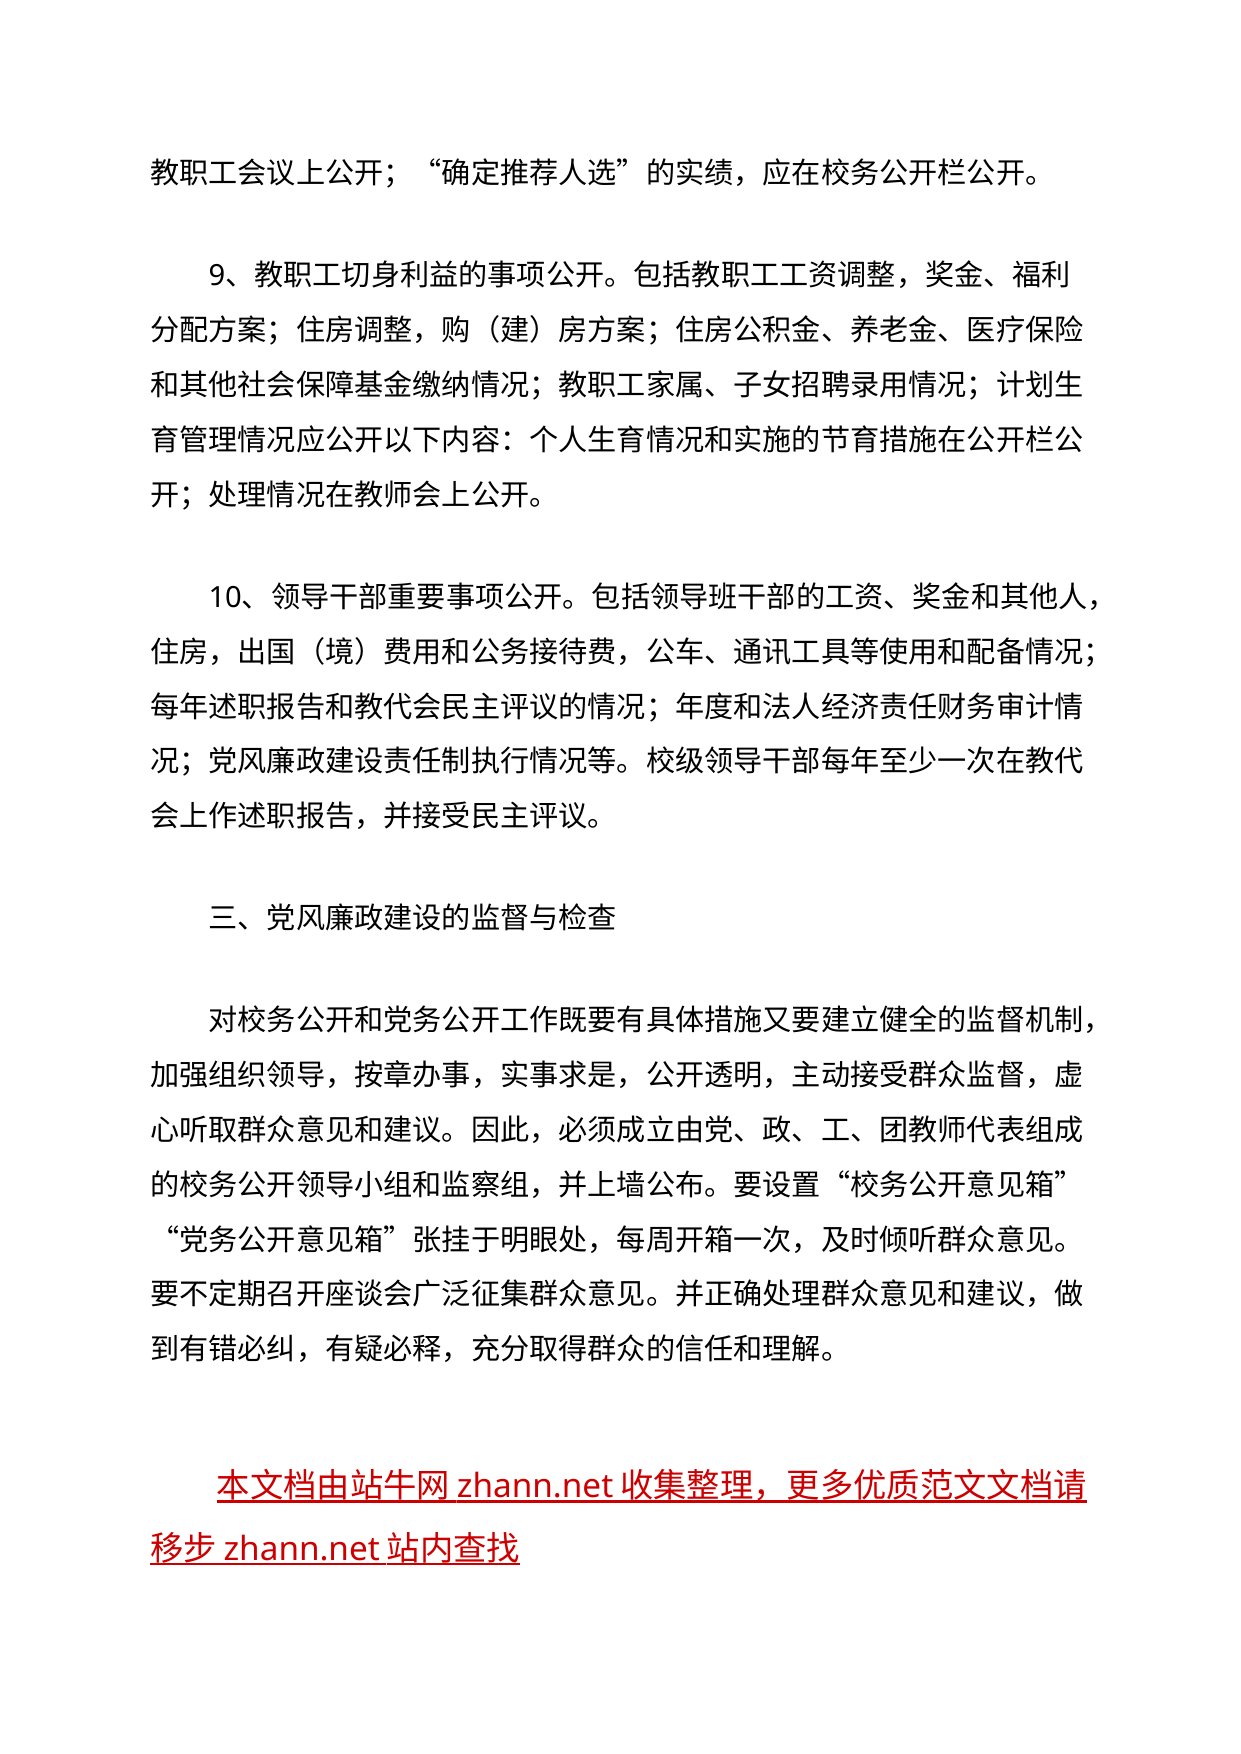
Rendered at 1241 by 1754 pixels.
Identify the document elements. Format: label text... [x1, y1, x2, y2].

text 本文档由站牛网zhann.net收集整理，更多优质范文文档请移步zhann.net站内查找 [150, 1459, 1090, 1570]
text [150, 150, 1090, 192]
text 9、教职工切身利益的事项公开。包括教职工工资调整，奖金、福利分配方案；住房调整，购（建）房方案；住房公积金、养老金、医疗保险和其他社会保障基金缴纳情况；教职工家属、子女招聘录用情况；计划生育管理情况应公开以下内容：个人生育情况和实施的节育措施在公开栏公开；处理情况在教师会上公开。 [150, 252, 1090, 514]
text 三、党风廉政建设的监督与检查 [150, 895, 1090, 937]
text 10、领导干部重要事项公开。包括领导班干部的工资、奖金和其他人，住房，出国（境）费用和公务接待费，公车、通讯工具等使用和配备情况；每年述职报告和教代会民主评议的情况；年度和法人经济责任财务审计情况；党风廉政建设责任制执行情况等。校级领导干部每年至少一次在教代会上作述职报告，并接受民主评议。 [150, 573, 1090, 835]
text 对校务公开和党务公开工作既要有具体措施又要建立健全的监督机制，加强组织领导，按章办事，实事求是，公开透明，主动接受群众监督，虚心听取群众意见和建议。因此，必须成立由党、政、工、团教师代表组成的校务公开领导小组和监察组，并上墙公布。要设置“校务公开意见箱”“党务公开意见箱”张挂于明眼处，每周开箱一次，及时倾听群众意见。要不定期召开座谈会广泛征集群众意见。并正确处理群众意见和建议，做到有错必纠，有疑必释，充分取得群众的信任和理解。 [150, 996, 1090, 1368]
